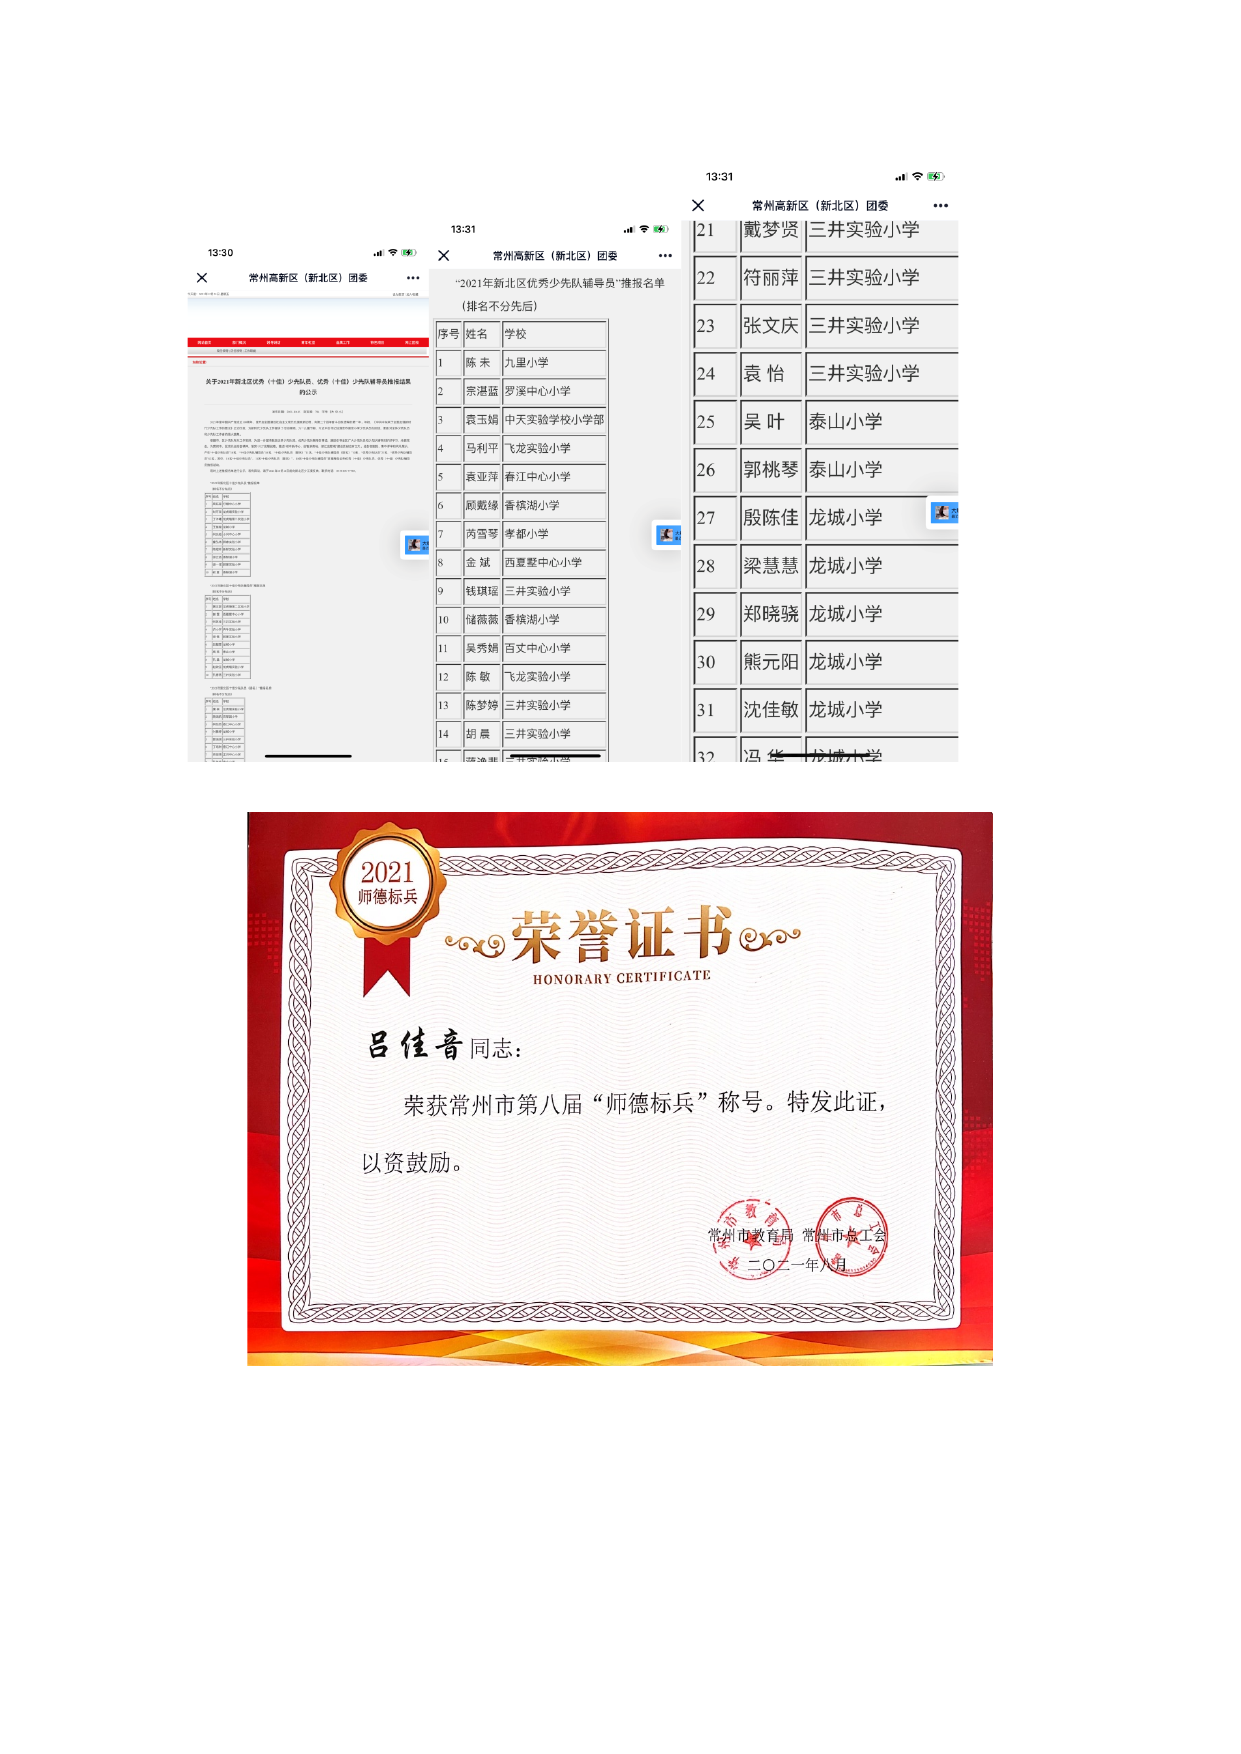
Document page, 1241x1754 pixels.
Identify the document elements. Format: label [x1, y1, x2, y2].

picture [187, 162, 959, 762]
picture [247, 812, 993, 1366]
